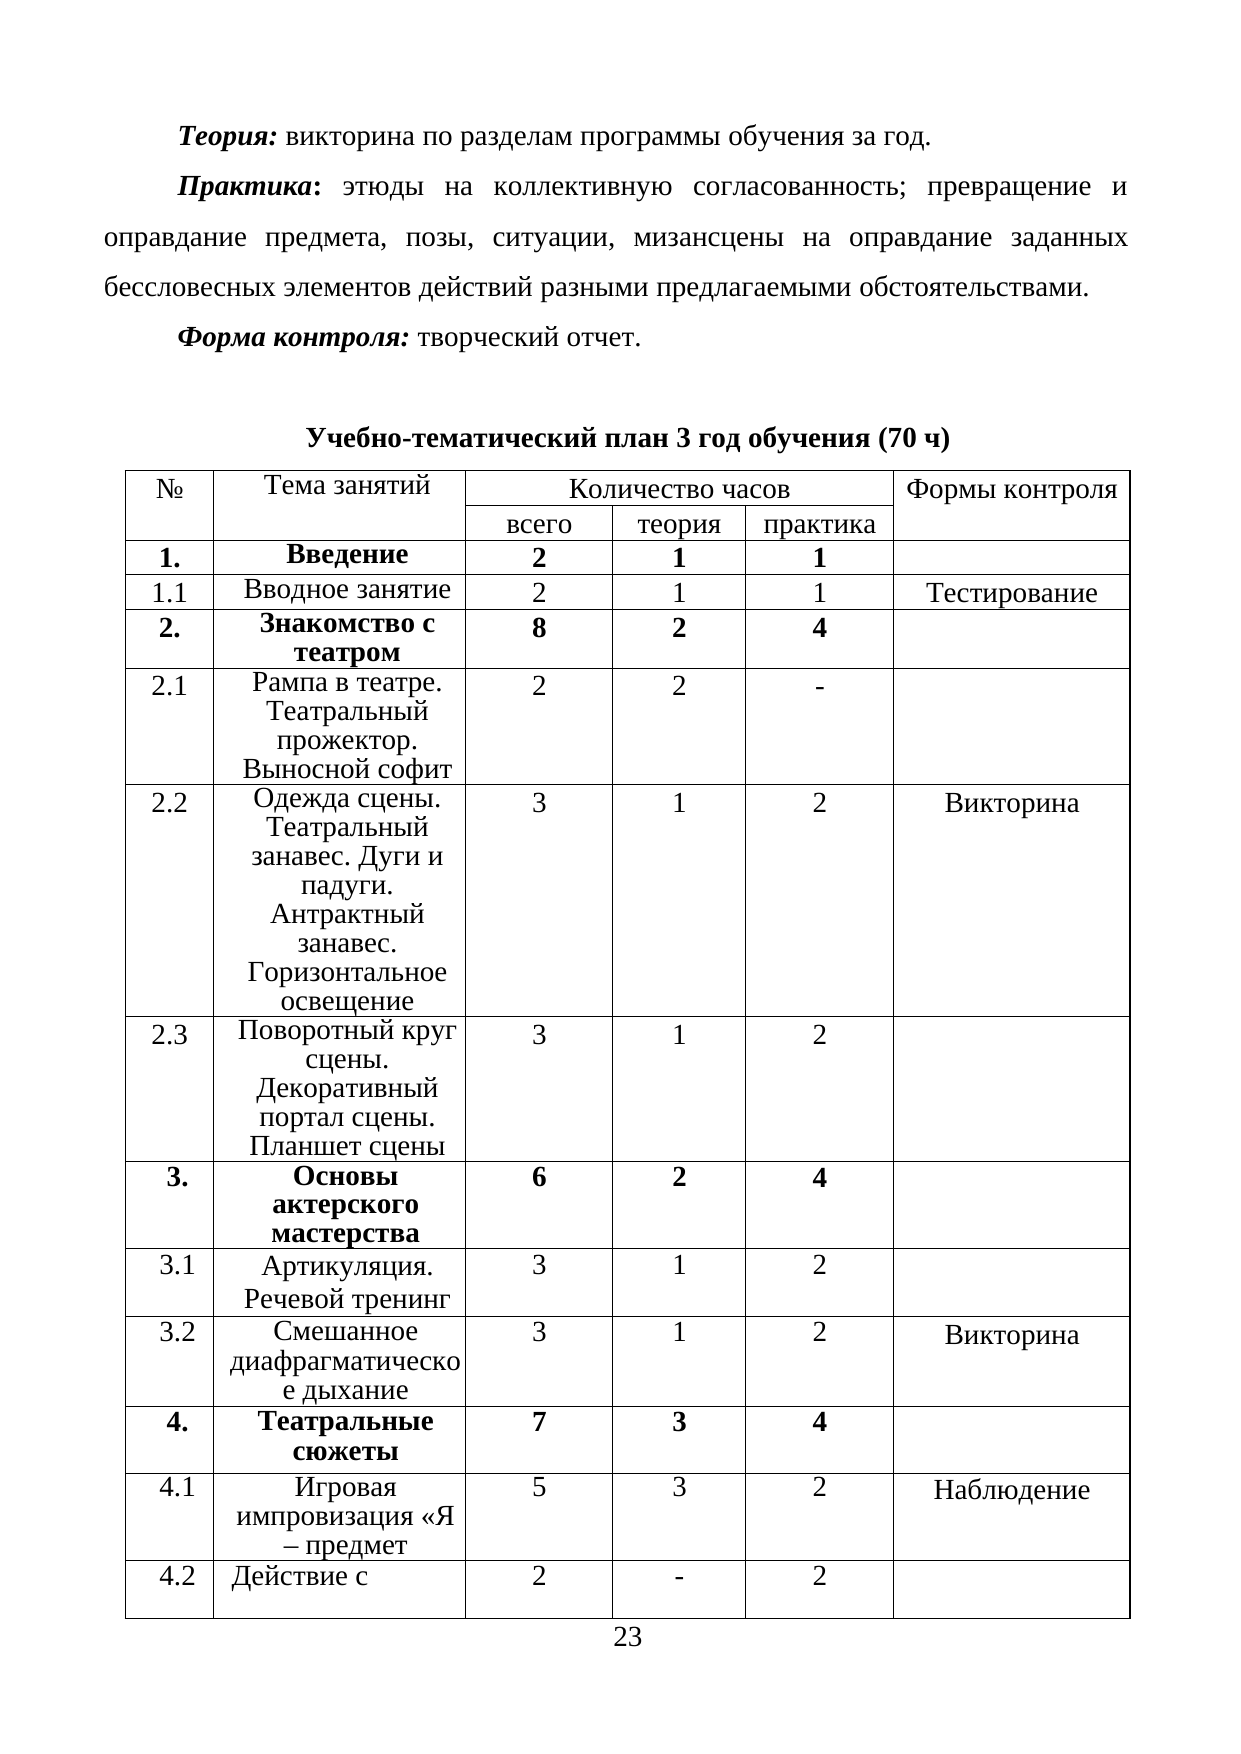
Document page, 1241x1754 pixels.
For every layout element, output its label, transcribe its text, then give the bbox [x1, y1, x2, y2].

table_cell Наблюдение [894, 1474, 1129, 1560]
table_cell 2 [613, 1162, 745, 1248]
table_cell 2 [466, 541, 612, 574]
table_header № [126, 471, 213, 539]
table_cell 7 [466, 1407, 612, 1472]
table_cell 3 [613, 1474, 745, 1560]
table_cell 3 [466, 1017, 612, 1161]
text Теория: викторина по разделам программы обучения за год. [103, 118, 1152, 152]
table_cell 2.3 [126, 1017, 213, 1161]
table_cell 4 [746, 610, 893, 667]
table_cell 4.2 [126, 1561, 213, 1618]
table_cell 1 [613, 1249, 745, 1316]
table_cell Артикуляция. Речевой тренинг [214, 1249, 465, 1316]
table_cell теория [613, 506, 745, 539]
table_cell 2 [746, 1317, 893, 1406]
table_cell [894, 541, 1129, 574]
table_cell 1 [613, 1317, 745, 1406]
table_cell 1 [746, 575, 893, 609]
table_cell 4. [126, 1407, 213, 1472]
table_cell 6 [466, 1162, 612, 1248]
table_cell 4 [746, 1162, 893, 1248]
table_cell 1.1 [126, 575, 213, 609]
table_cell [894, 1017, 1129, 1161]
table_cell 4.1 [126, 1474, 213, 1560]
table_cell [894, 1407, 1129, 1472]
table_cell 2.2 [126, 785, 213, 1016]
table_cell 3 [613, 1407, 745, 1472]
text Форма контроля: творческий отчет. [103, 319, 1128, 353]
table_cell 3 [466, 1317, 612, 1406]
table_cell 3.2 [126, 1317, 213, 1406]
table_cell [214, 1561, 465, 1618]
table_cell 2. [126, 610, 213, 667]
table_cell [894, 610, 1129, 667]
table_header Количество часов [466, 471, 893, 505]
table_cell всего [466, 506, 612, 539]
table_cell Знакомство с театром [214, 610, 465, 667]
table_cell 3.1 [126, 1249, 213, 1316]
table_cell 2 [746, 1561, 893, 1618]
table_cell 2 [746, 1474, 893, 1560]
table_cell 3. [126, 1162, 213, 1248]
table_cell 1 [613, 575, 745, 609]
table_cell 2 [746, 1017, 893, 1161]
table_cell - [746, 669, 893, 784]
table_cell 2 [746, 785, 893, 1016]
table_cell Введение [214, 541, 465, 574]
table_cell Викторина [894, 785, 1129, 1016]
table_cell 8 [466, 610, 612, 667]
table_header Тема занятий [214, 471, 465, 539]
table_cell 2.1 [126, 669, 213, 784]
table_cell 1. [126, 541, 213, 574]
table_cell Театральные сюжеты [214, 1407, 465, 1472]
table_cell [894, 669, 1129, 784]
table_header Формы контроля [894, 471, 1129, 539]
table_cell 1 [613, 1017, 745, 1161]
table_cell Поворотный круг сцены. Декоративный портал сцены. Планшет сцены [214, 1017, 465, 1161]
table_cell Игровая импровизация «Я – предмет [214, 1474, 465, 1560]
table_cell 2 [466, 1561, 612, 1618]
table_cell Одежда сцены. Театральный занавес. Дуги и падуги. Антрактный занавес. Горизонтальное освещение [214, 785, 465, 1016]
table_cell 1 [613, 541, 745, 574]
table_cell 2 [466, 669, 612, 784]
table_cell Викторина [894, 1317, 1129, 1406]
table_cell 2 [613, 610, 745, 667]
table_cell 1 [613, 785, 745, 1016]
table_cell 3 [466, 785, 612, 1016]
table_cell [894, 1162, 1129, 1248]
table_cell Основы актерского мастерства [214, 1162, 465, 1248]
table_cell Смешанное диафрагматическое дыхание [214, 1317, 465, 1406]
table_cell [894, 1561, 1129, 1618]
table_cell 4 [746, 1407, 893, 1472]
table_cell 1 [746, 541, 893, 574]
table_cell 2 [466, 575, 612, 609]
table_cell 5 [466, 1474, 612, 1560]
table_cell Вводное занятие [214, 575, 465, 609]
table_cell 2 [613, 669, 745, 784]
table_cell Рампа в театре. Театральный прожектор. Выносной софит [214, 669, 465, 784]
text Учебно-тематический план 3 год обучения (70 ч) [103, 420, 1152, 453]
table_cell 3 [466, 1249, 612, 1316]
table_cell Тестирование [894, 575, 1129, 609]
table_cell [894, 1249, 1129, 1316]
table_cell 2 [746, 1249, 893, 1316]
text Практика: этюды на коллективную согласованность; превращение и оправдание предмета, позы, ситуации, мизансцены на оправдание заданных бессловесных элементов действий разными предлагаемыми обстоятельствами. [103, 168, 1128, 303]
table_cell - [613, 1561, 745, 1618]
table_cell практика [746, 506, 893, 539]
